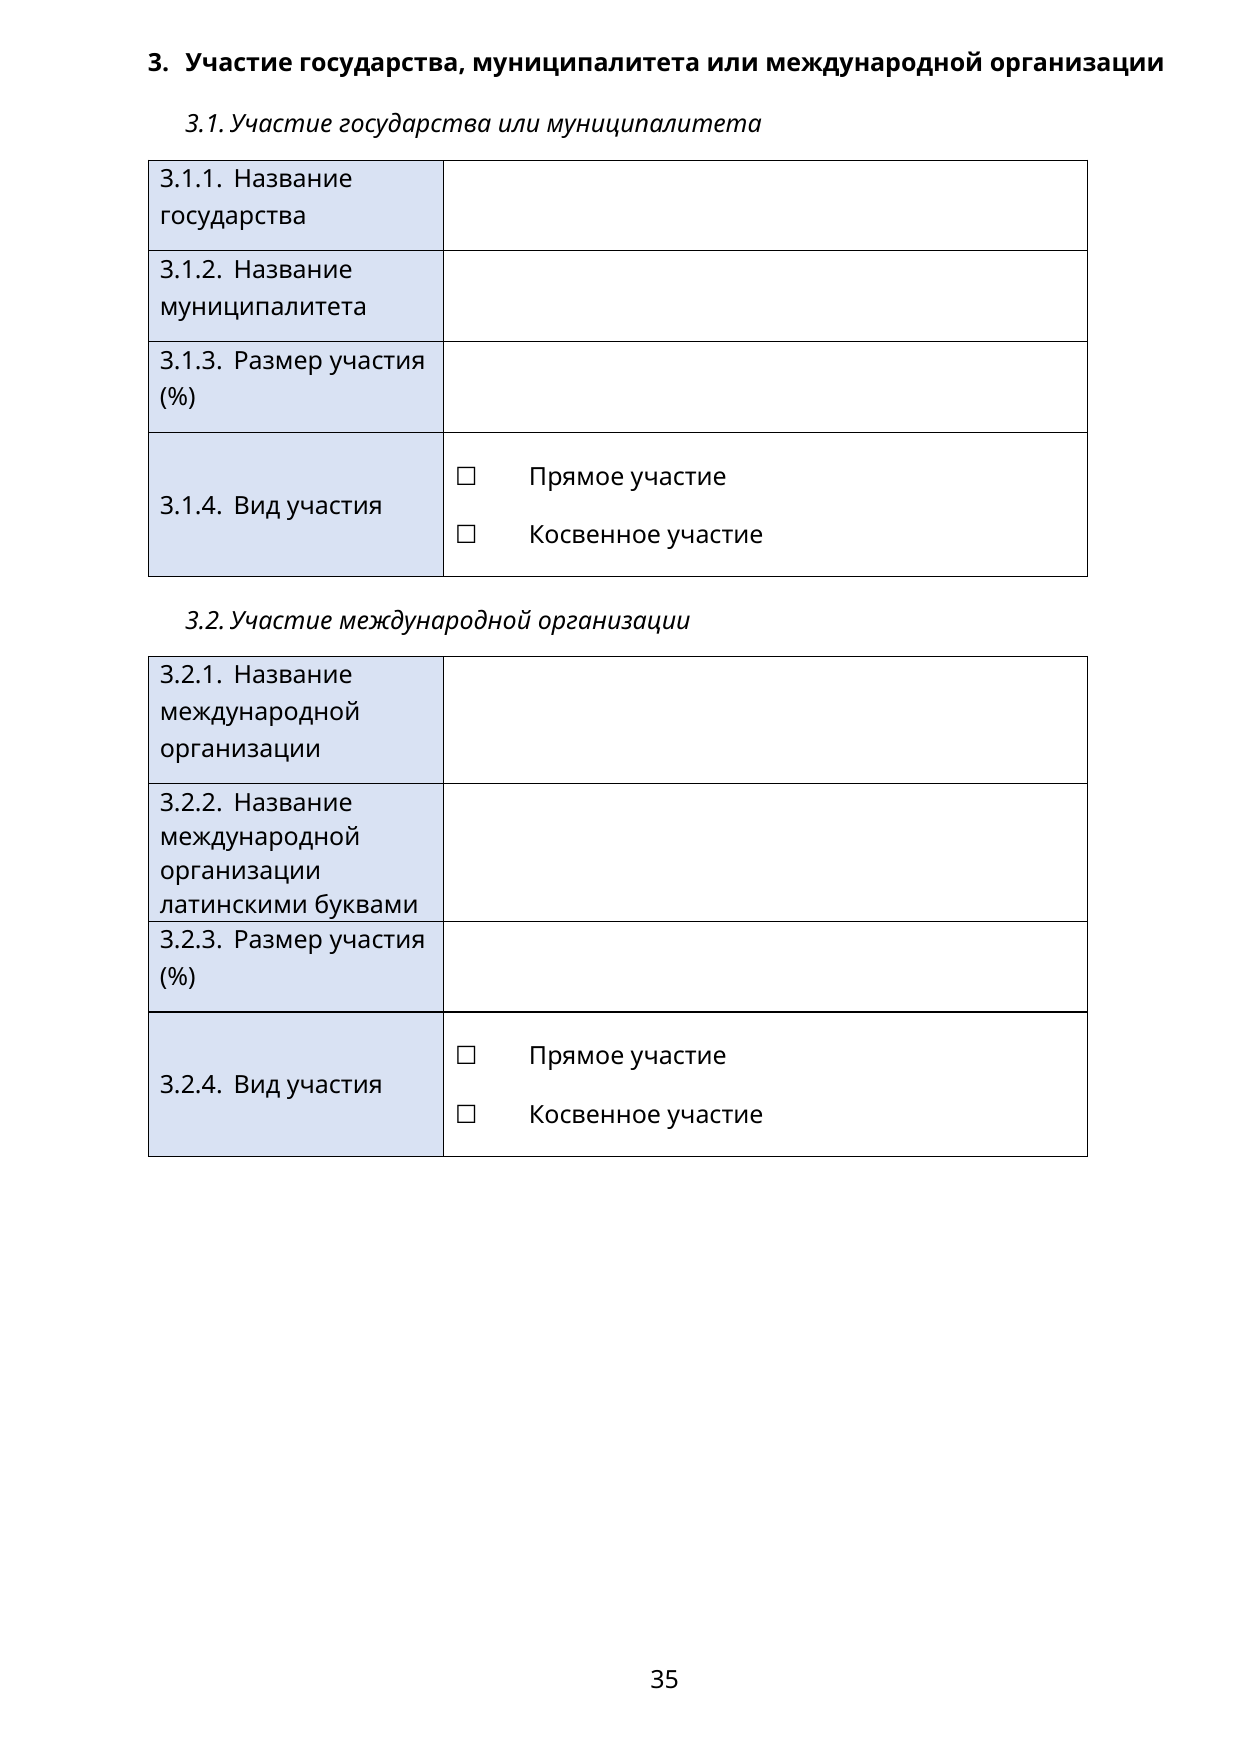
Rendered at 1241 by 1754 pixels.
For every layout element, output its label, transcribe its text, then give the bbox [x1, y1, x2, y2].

table_header Название государства [149, 161, 443, 250]
table_cell [444, 251, 1087, 341]
table_cell [444, 342, 1087, 432]
list Участие государства или муниципалитета [185, 106, 1181, 140]
list Участие государства, муниципалитета или международной организации [148, 44, 1181, 78]
table_cell [444, 784, 1087, 921]
table_cell [444, 922, 1087, 1011]
table_header [444, 657, 1087, 783]
table_header Название международной организации [149, 657, 443, 783]
table_cell Размер участия (%) [149, 922, 443, 1011]
table_cell Название муниципалитета [149, 251, 443, 341]
table_cell Название международной организации латинскими буквами [149, 784, 443, 921]
table_cell Размер участия (%) [149, 342, 443, 432]
table_header [444, 161, 1087, 250]
table_cell Вид участия [149, 433, 443, 576]
list Участие международной организации [185, 602, 1181, 636]
table_cell Вид участия [149, 1013, 443, 1156]
table_cell Прямое участие Косвенное участие [444, 433, 1087, 576]
table_cell Прямое участие Косвенное участие [444, 1013, 1087, 1156]
